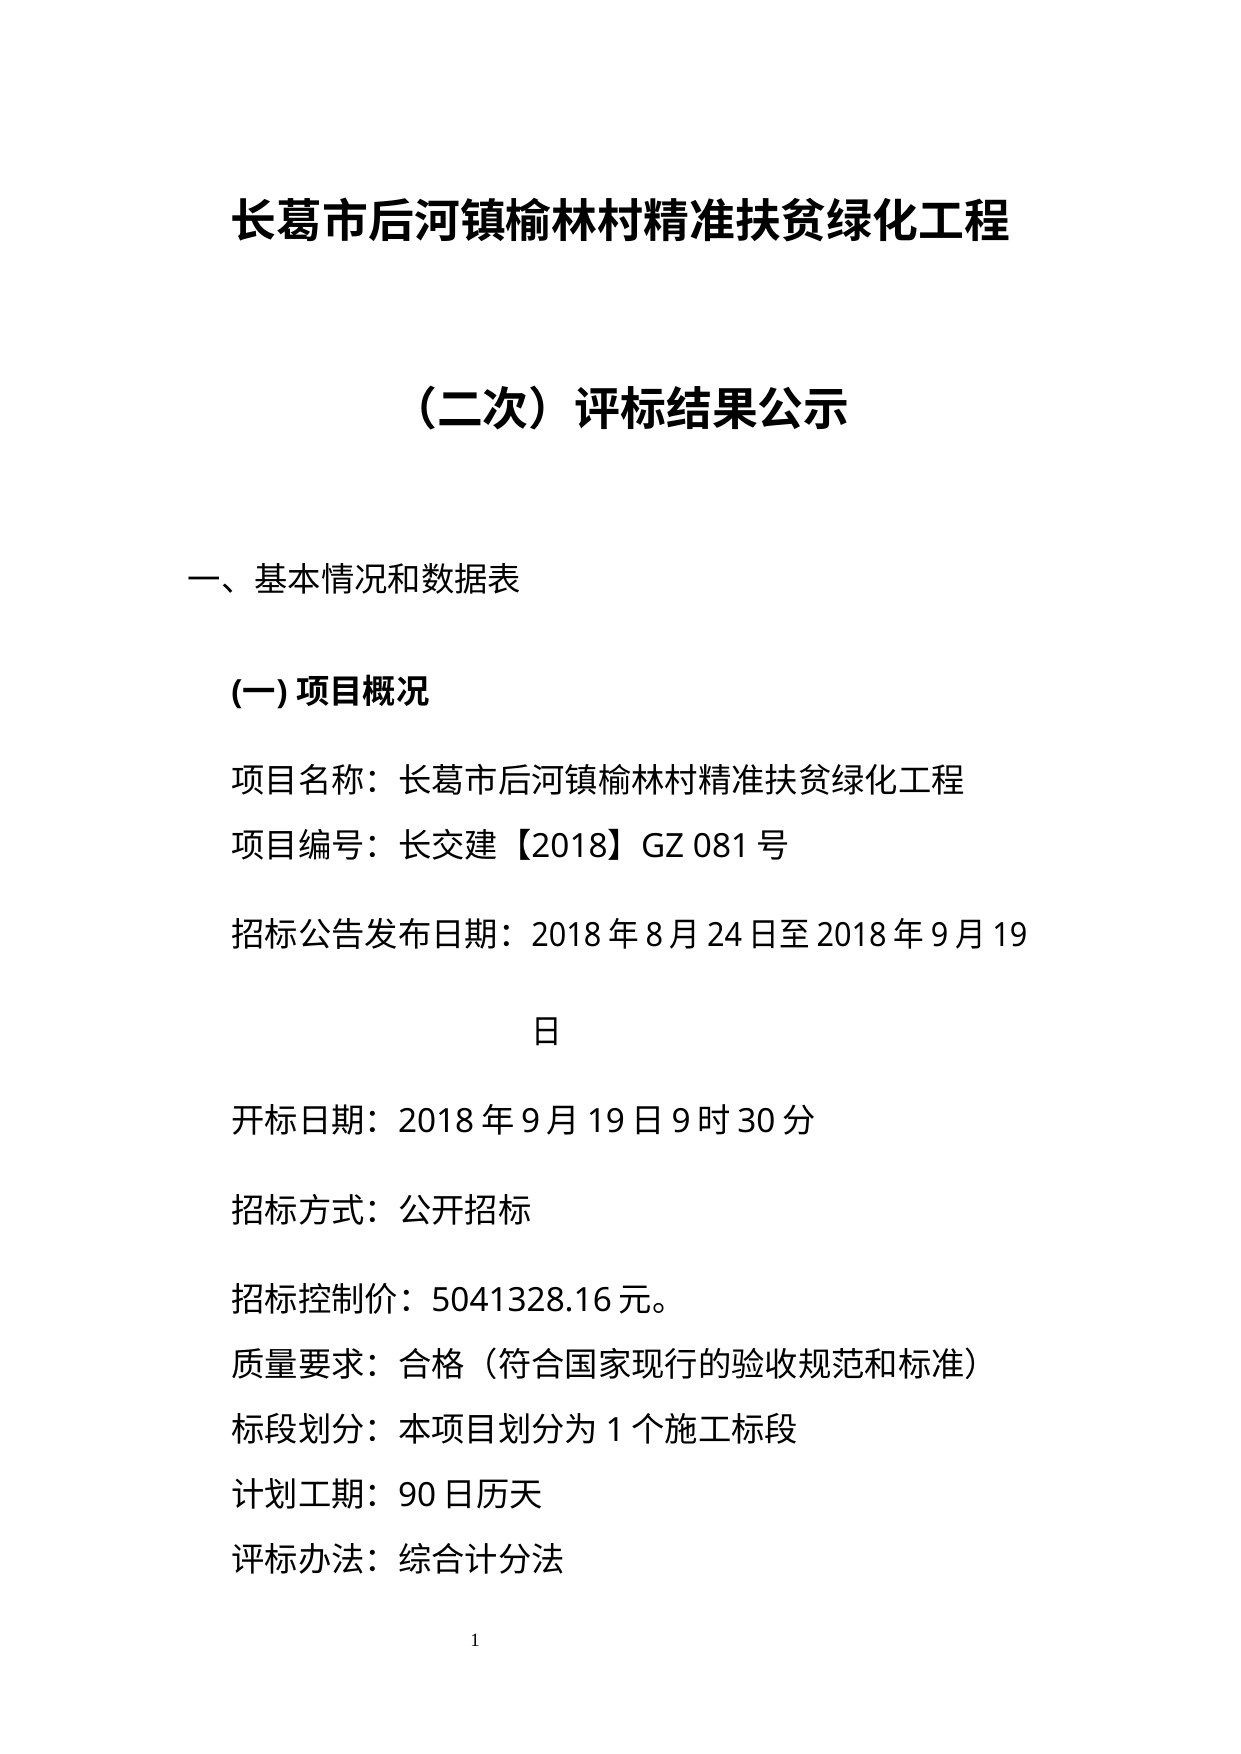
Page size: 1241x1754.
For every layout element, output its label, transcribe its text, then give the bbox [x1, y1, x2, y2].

text 招标公告发布日期：2018年8月24日至2018年 9月19日 [231, 899, 1053, 1062]
text 计划工期：90日历天 [231, 1459, 1053, 1524]
text 标段划分：本项目划分为 1个施工标段 [231, 1394, 1053, 1459]
text 开标日期：2018年9月19日9时30分 [231, 1086, 1053, 1151]
text 一、基本情况和数据表 [187, 544, 1053, 609]
text 项目名称：长葛市后河镇榆林村精准扶贫绿化工程 [231, 745, 1053, 810]
text （二次）评标结果公示 [187, 357, 1053, 454]
text 长葛市后河镇榆林村精准扶贫绿化工程 [187, 169, 1053, 267]
text 评标办法：综合计分法 [231, 1524, 1053, 1589]
text 项目编号：长交建【2018】GZ 081号 [231, 810, 1053, 875]
text (一) 项目概况 [187, 657, 1053, 722]
text 招标方式：公开招标 [231, 1175, 1053, 1240]
text 招标控制价：5041328.16元。 [231, 1264, 1053, 1329]
text 质量要求：合格（符合国家现行的验收规范和标准） [231, 1329, 1053, 1394]
